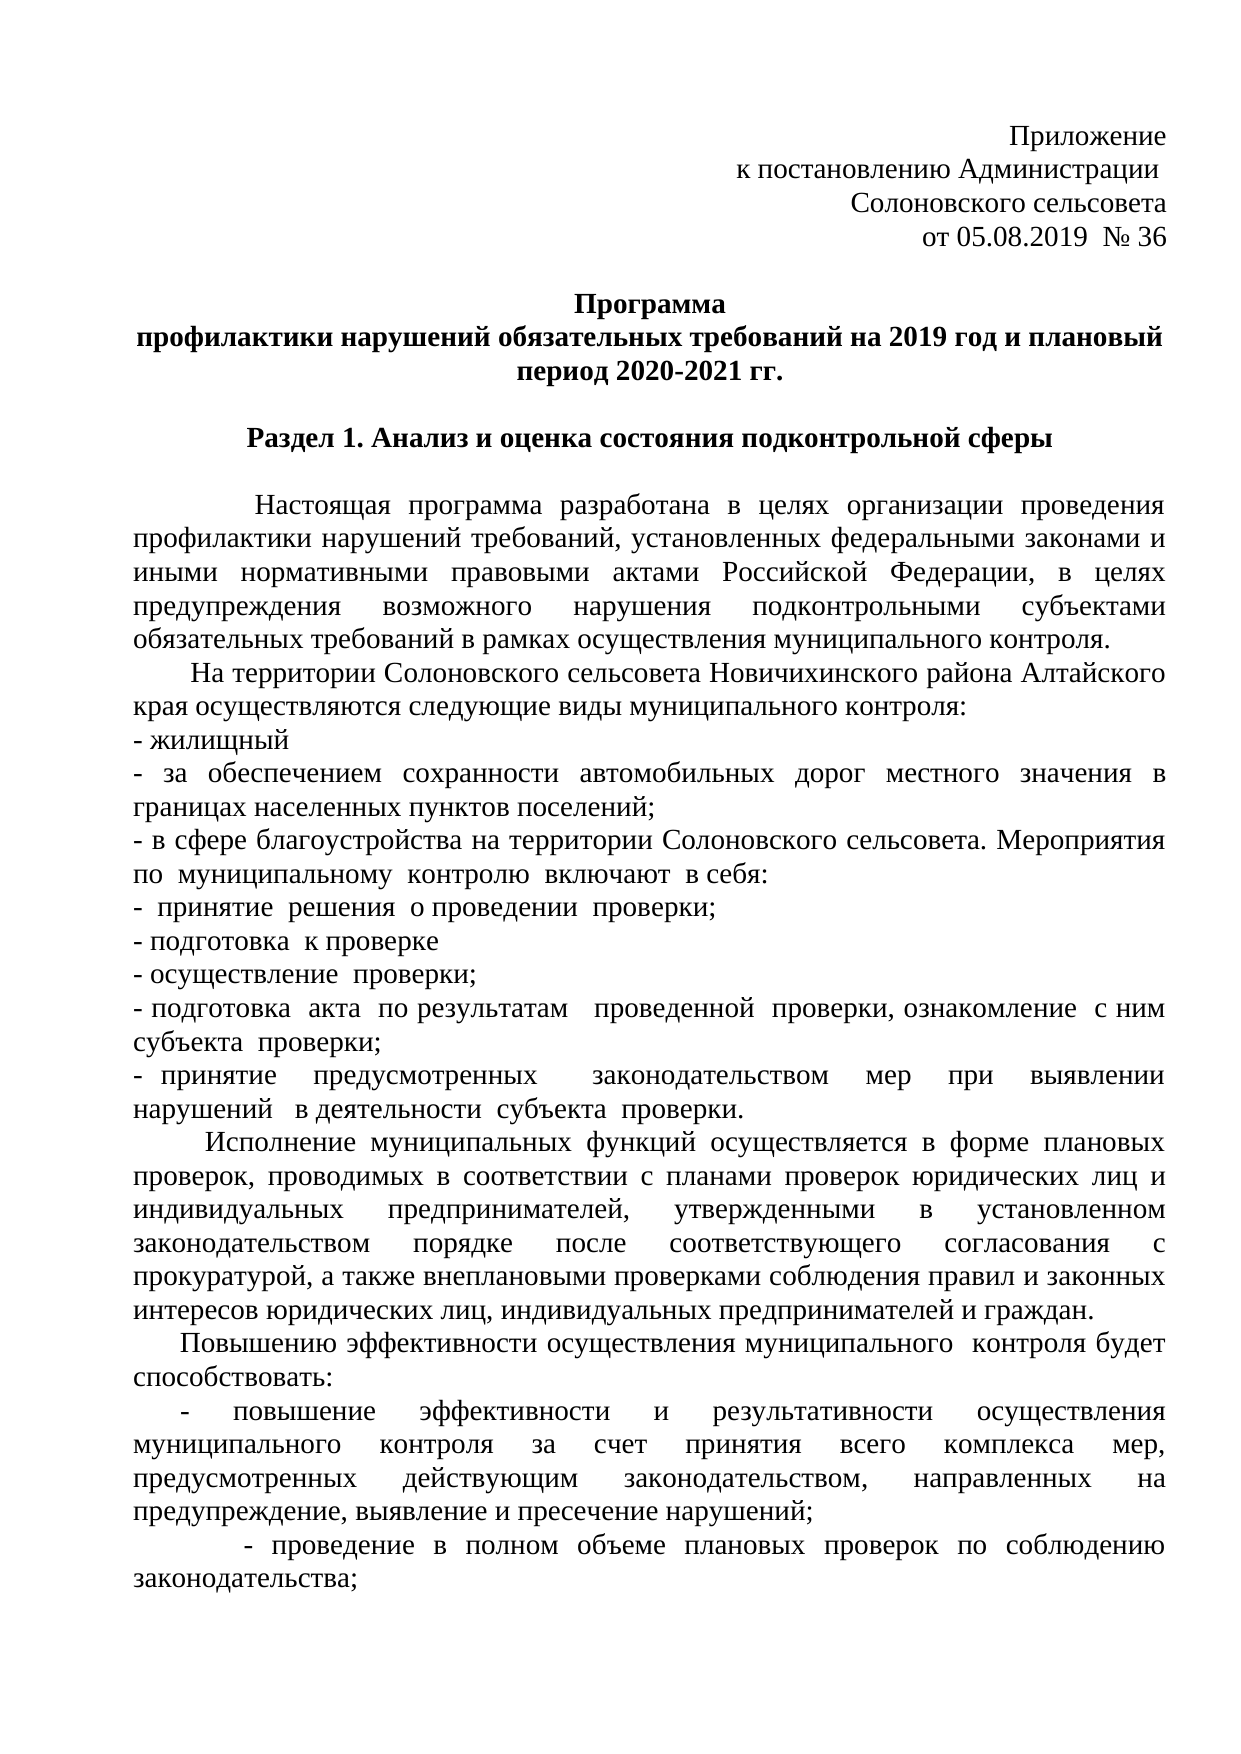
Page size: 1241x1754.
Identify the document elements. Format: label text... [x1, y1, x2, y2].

text - принятие предусмотренных законодательством мер при выявлении нарушений в деятельности субъекта проверки. [133, 1057, 1167, 1124]
text Повышению эффективности осуществления муниципального контроля будет способствовать: [133, 1326, 1167, 1393]
text - проведение в полном объеме плановых проверок по соблюдению законодательства; [133, 1527, 1167, 1594]
text Программа [133, 286, 1167, 319]
text - подготовка акта по результатам проведенной проверки, ознакомление с ним субъекта проверки; [133, 990, 1167, 1057]
text - за обеспечением сохранности автомобильных дорог местного значения в границах населенных пунктов поселений; [133, 755, 1167, 822]
text Исполнение муниципальных функций осуществляется в форме плановых проверок, проводимых в соответствии с планами проверок юридических лиц и индивидуальных предпринимателей, утвержденными в установленном законодательством порядке после соответствующего согласования с прокуратурой, а также внеплановыми проверками соблюдения правил и законных интересов юридических лиц, индивидуальных предпринимателей и граждан. [133, 1124, 1167, 1326]
text - осуществление проверки; [133, 957, 1167, 990]
text профилактики нарушений обязательных требований на 2019 год и плановый период 2020-2021 гг. [133, 319, 1167, 386]
text к постановлению Администрации [133, 152, 1167, 185]
text Раздел 1. Анализ и оценка состояния подконтрольной сферы [133, 420, 1167, 453]
text - в сфере благоустройства на территории Солоновского сельсовета. Мероприятия по муниципальному контролю включают в себя: [133, 822, 1167, 889]
text от 05.08.2019 № 36 [133, 219, 1167, 252]
text - подготовка к проверке [133, 923, 1167, 957]
text - жилищный [133, 722, 1167, 755]
text Приложение [133, 118, 1167, 152]
list На территории Солоновского сельсовета Новичихинского района Алтайского края осуществляются следующие виды муниципального контроля: [133, 655, 1167, 722]
text Солоновского сельсовета [133, 185, 1167, 219]
list - повышение эффективности и результативности осуществления муниципального контроля за счет принятия всего комплекса мер, предусмотренных действующим законодательством, направленных на предупреждение, выявление и пресечение нарушений; [133, 1393, 1167, 1527]
list Настоящая программа разработана в целях организации проведения профилактики нарушений требований, установленных федеральными законами и иными нормативными правовыми актами Российской Федерации, в целях предупреждения возможного нарушения подконтрольными субъектами обязательных требований в рамках осуществления муниципального контроля. [133, 487, 1167, 655]
text - принятие решения о проведении проверки; [133, 889, 1167, 923]
